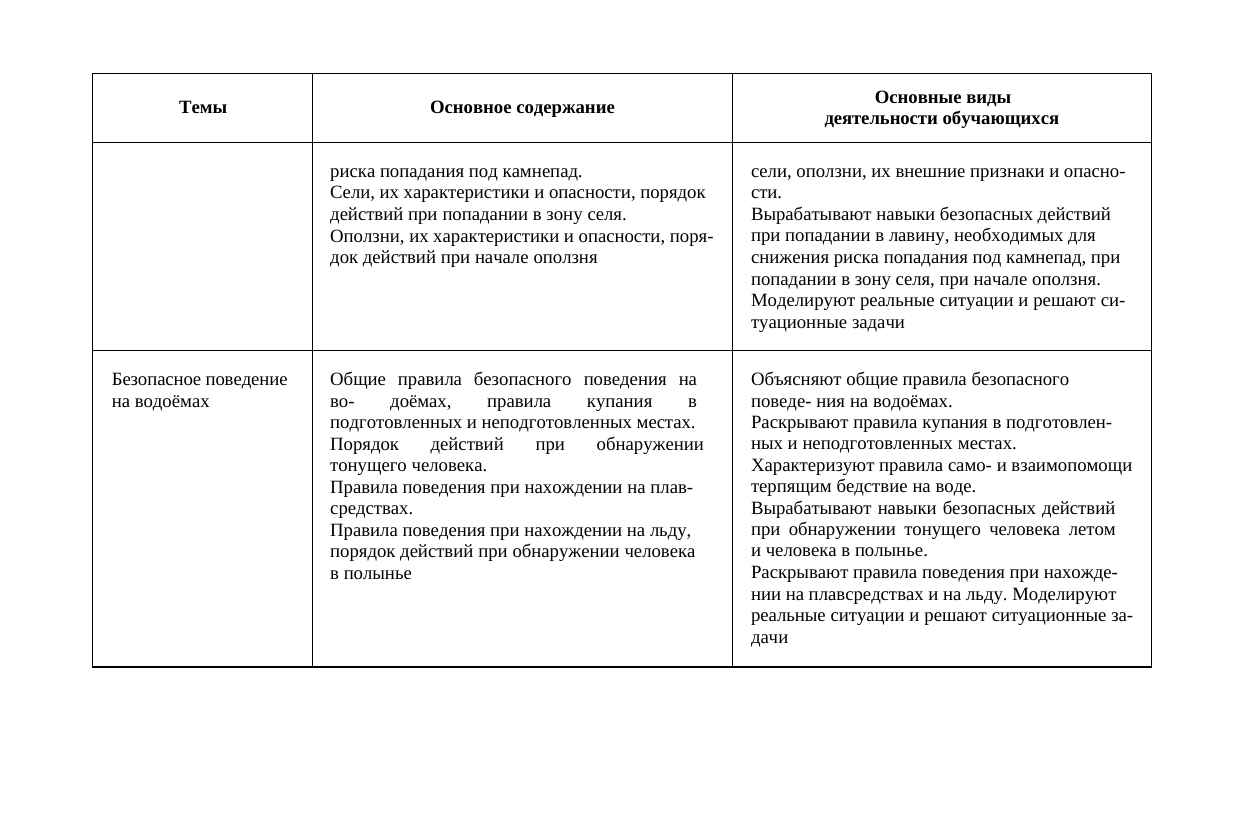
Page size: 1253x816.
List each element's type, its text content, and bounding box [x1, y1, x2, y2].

table_header Основное содержание [313, 74, 732, 142]
table_cell [93, 143, 312, 350]
table_cell Объясняют общие правила безопасного поведе- ния на водоёмах. Раскрывают правила купания в подготовлен- ных и неподготовленных местах. Характеризуют правила само- и взаимопомощи терпящим бедствие на воде. Вырабатывают навыки безопасных действий при обнаружении тонущего человека летом и человека в полынье. Раскрывают правила поведения при нахожде- нии на плавсредствах и на льду. Моделируют реальные ситуации и решают ситуационные за- дачи [733, 351, 1151, 666]
table_cell Безопасное поведение на водоёмах [93, 351, 312, 666]
table_cell сели, оползни, их внешние признаки и опасно- сти. Вырабатывают навыки безопасных действий при попадании в лавину, необходимых для снижения риска попадания под камнепад, при попадании в зону селя, при начале оползня. Моделируют реальные ситуации и решают си- туационные задачи [733, 143, 1151, 350]
table_header Основные виды деятельности обучающихся [733, 74, 1151, 142]
table_header Темы [93, 74, 312, 142]
table_cell Общие правила безопасного поведения на во- доёмах, правила купания в подготовленных и неподготовленных местах. Порядок действий при обнаружении тонущего человека. Правила поведения при нахождении на плав- средствах. Правила поведения при нахождении на льду, порядок действий при обнаружении человека в полынье [313, 351, 732, 666]
table_cell риска попадания под камнепад. Сели, их характеристики и опасности, порядок действий при попадании в зону селя. Оползни, их характеристики и опасности, поря- док действий при начале оползня [313, 143, 732, 350]
